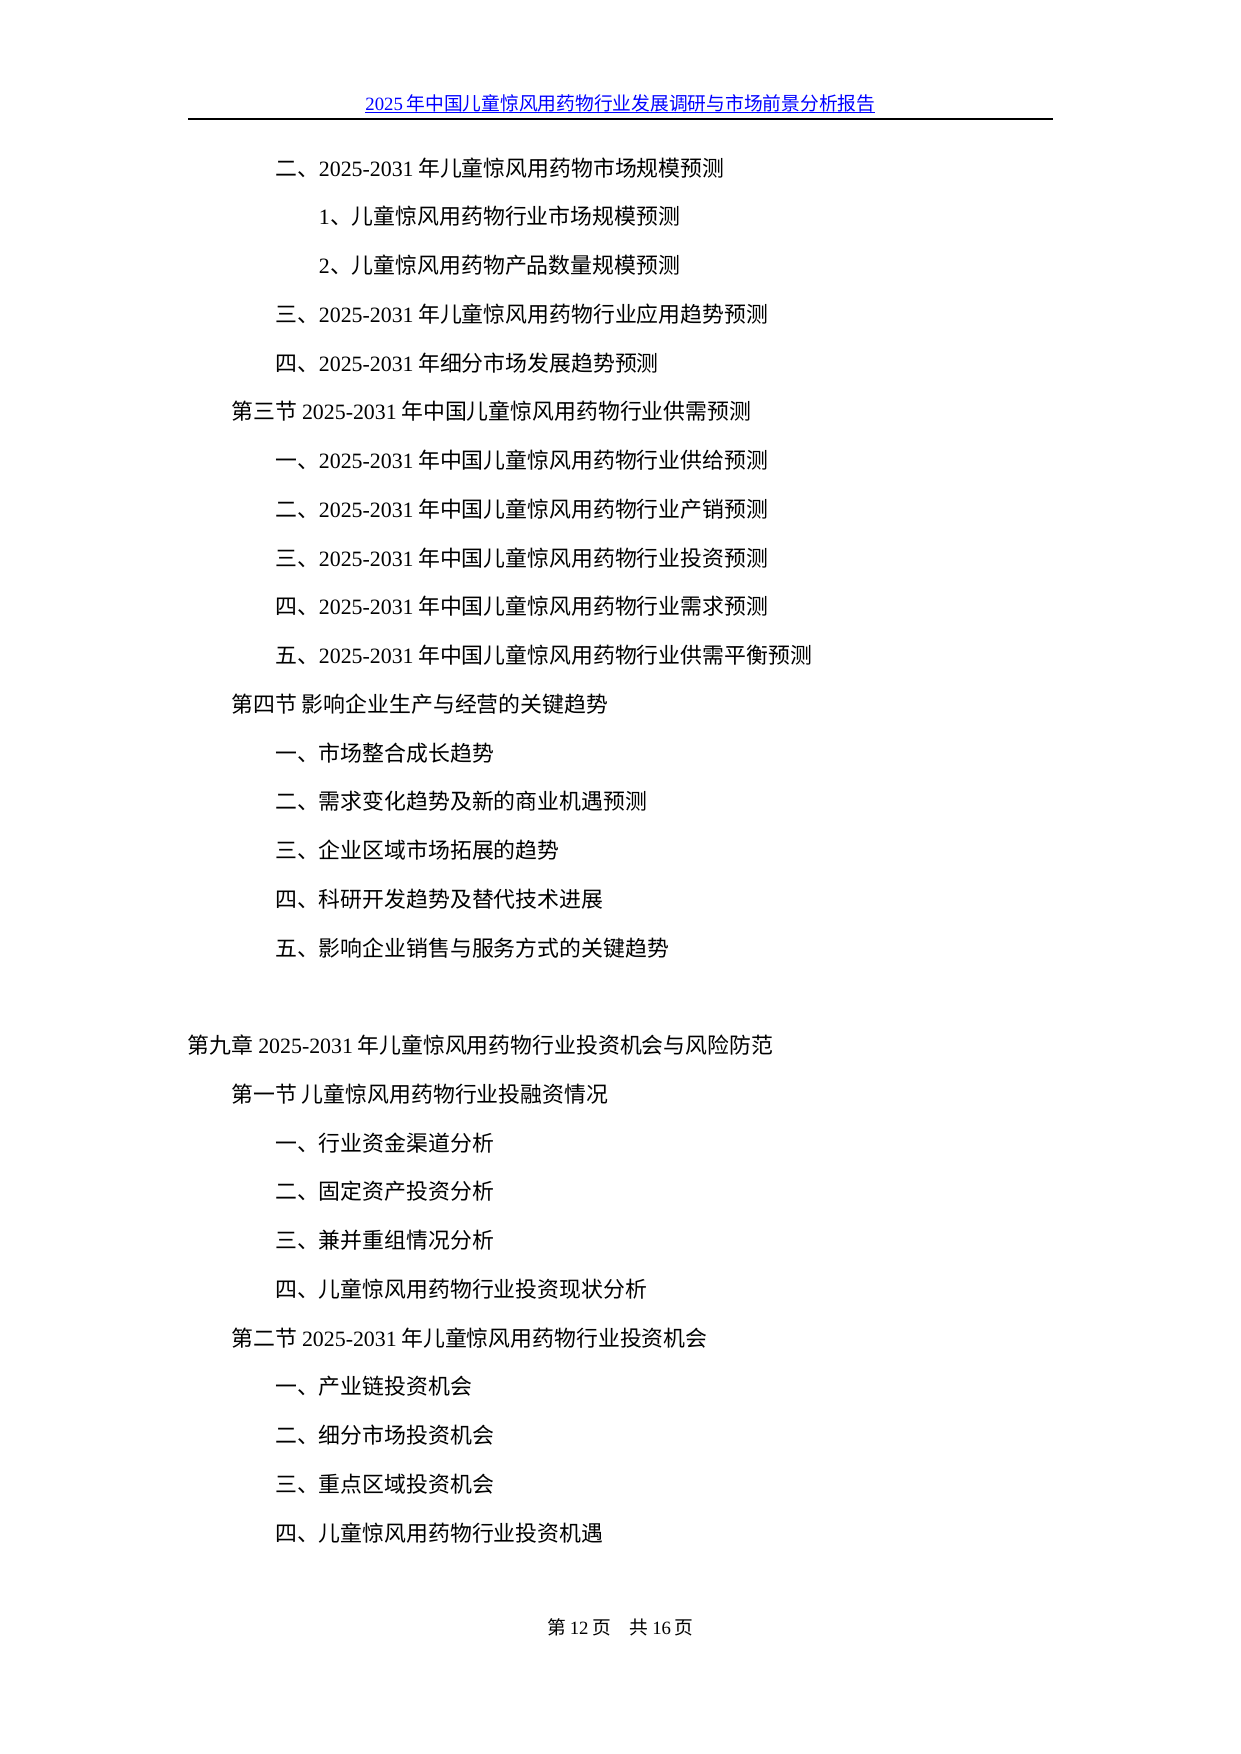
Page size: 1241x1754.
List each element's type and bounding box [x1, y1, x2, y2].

text [187, 150, 1053, 1548]
